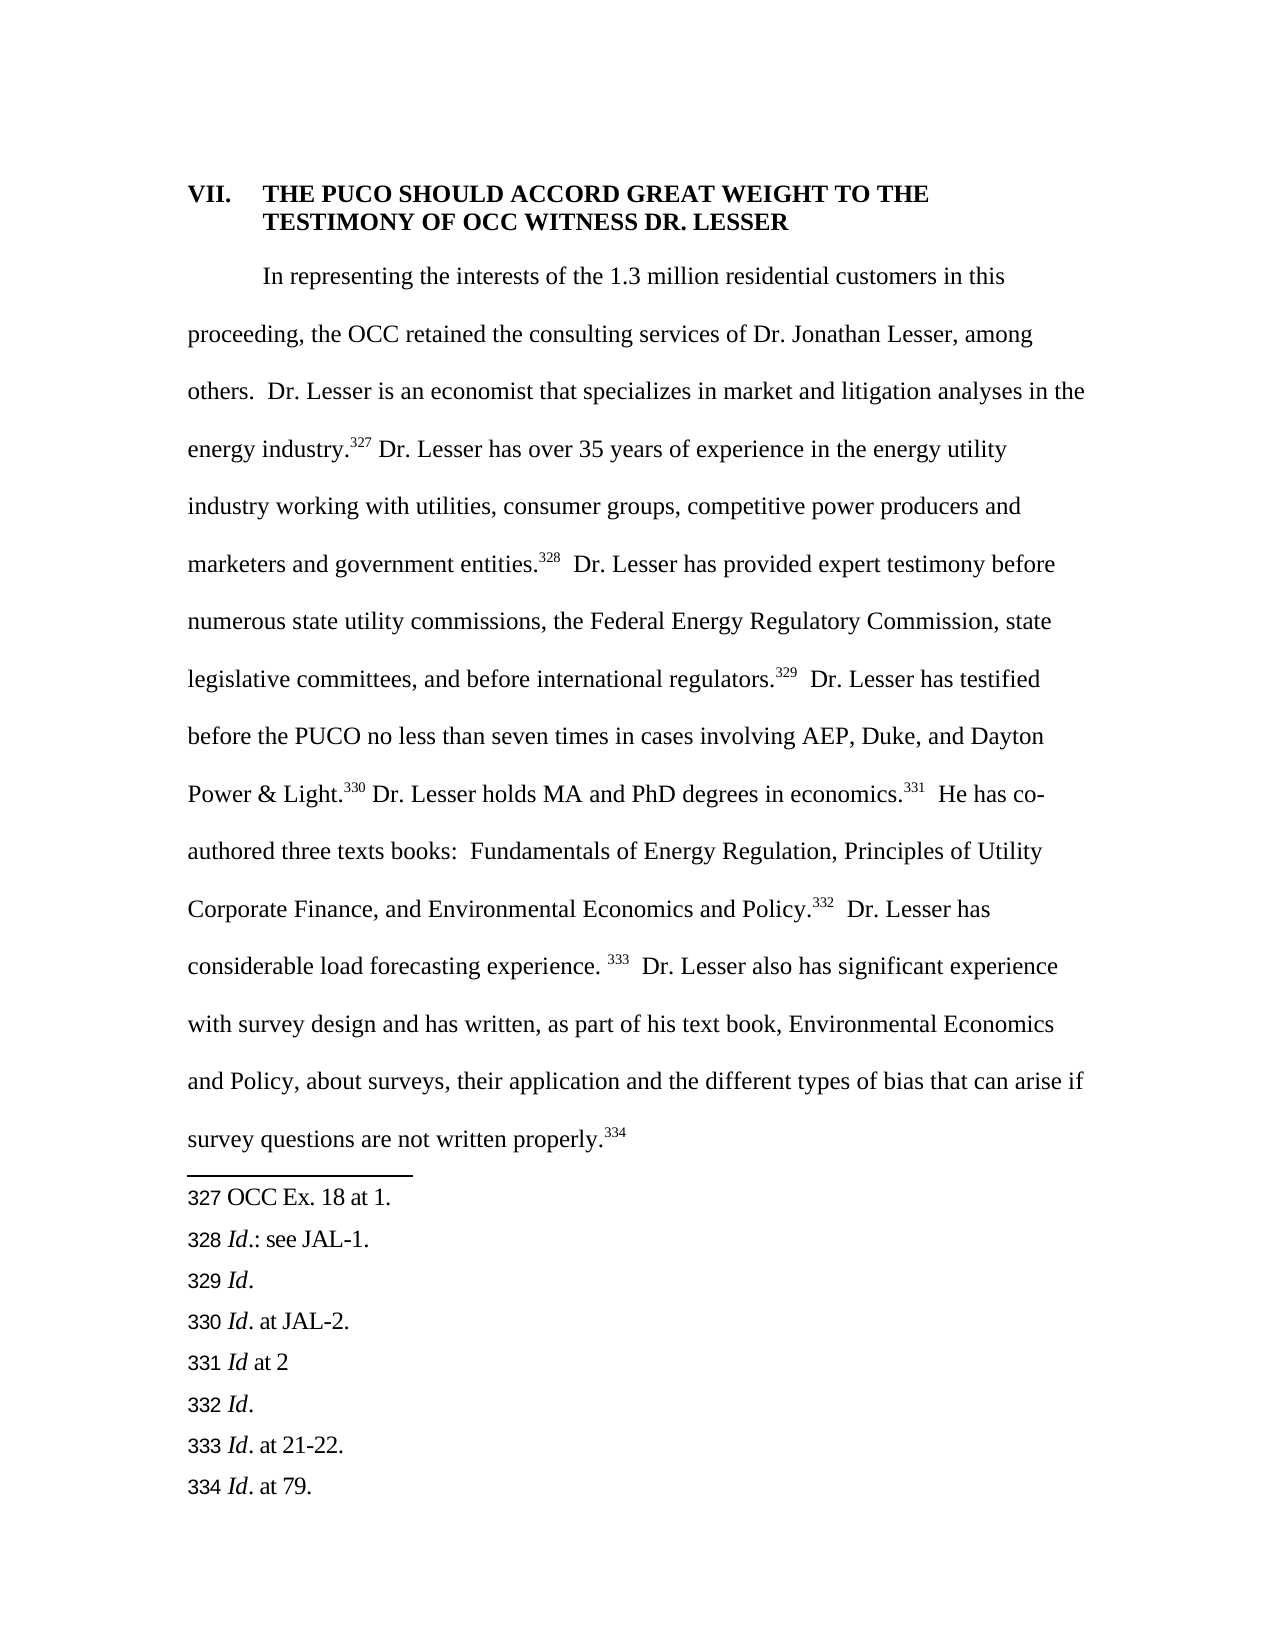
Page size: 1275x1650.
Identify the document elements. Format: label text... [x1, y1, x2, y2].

subtitle VII. THE PUCO SHOULD ACCORD GREAT WEIGHT TO THE TESTIMONY OF OCC WITNESS DR. LESSER [187, 179, 1087, 236]
text In representing the interests of the 1.3 million residential customers in this proceeding, the OCC retained the consulting services of Dr. Jonathan Lesser, among others. Dr. Lesser is an economist that specializes in market and litigation analyses in the energy industry. Dr. Lesser has over 35 years of experience in the energy utility industry working with utilities, consumer groups, competitive power producers and marketers and government entities. Dr. Lesser has provided expert testimony before numerous state utility commissions, the Federal Energy Regulatory Commission, state legislative committees, and before international regulators. Dr. Lesser has testified before the PUCO no less than seven times in cases involving AEP, Duke, and Dayton Power & Light. Dr. Lesser holds MA and PhD degrees in economics. He has co-authored three texts books: Fundamentals of Energy Regulation, Principles of Utility Corporate Finance, and Environmental Economics and Policy. Dr. Lesser has considerable load forecasting experience. Dr. Lesser also has significant experience with survey design and has written, as part of his text book, Environmental Economics and Policy, about surveys, their application and the different types of bias that can arise if survey questions are not written properly. [187, 261, 1087, 1152]
